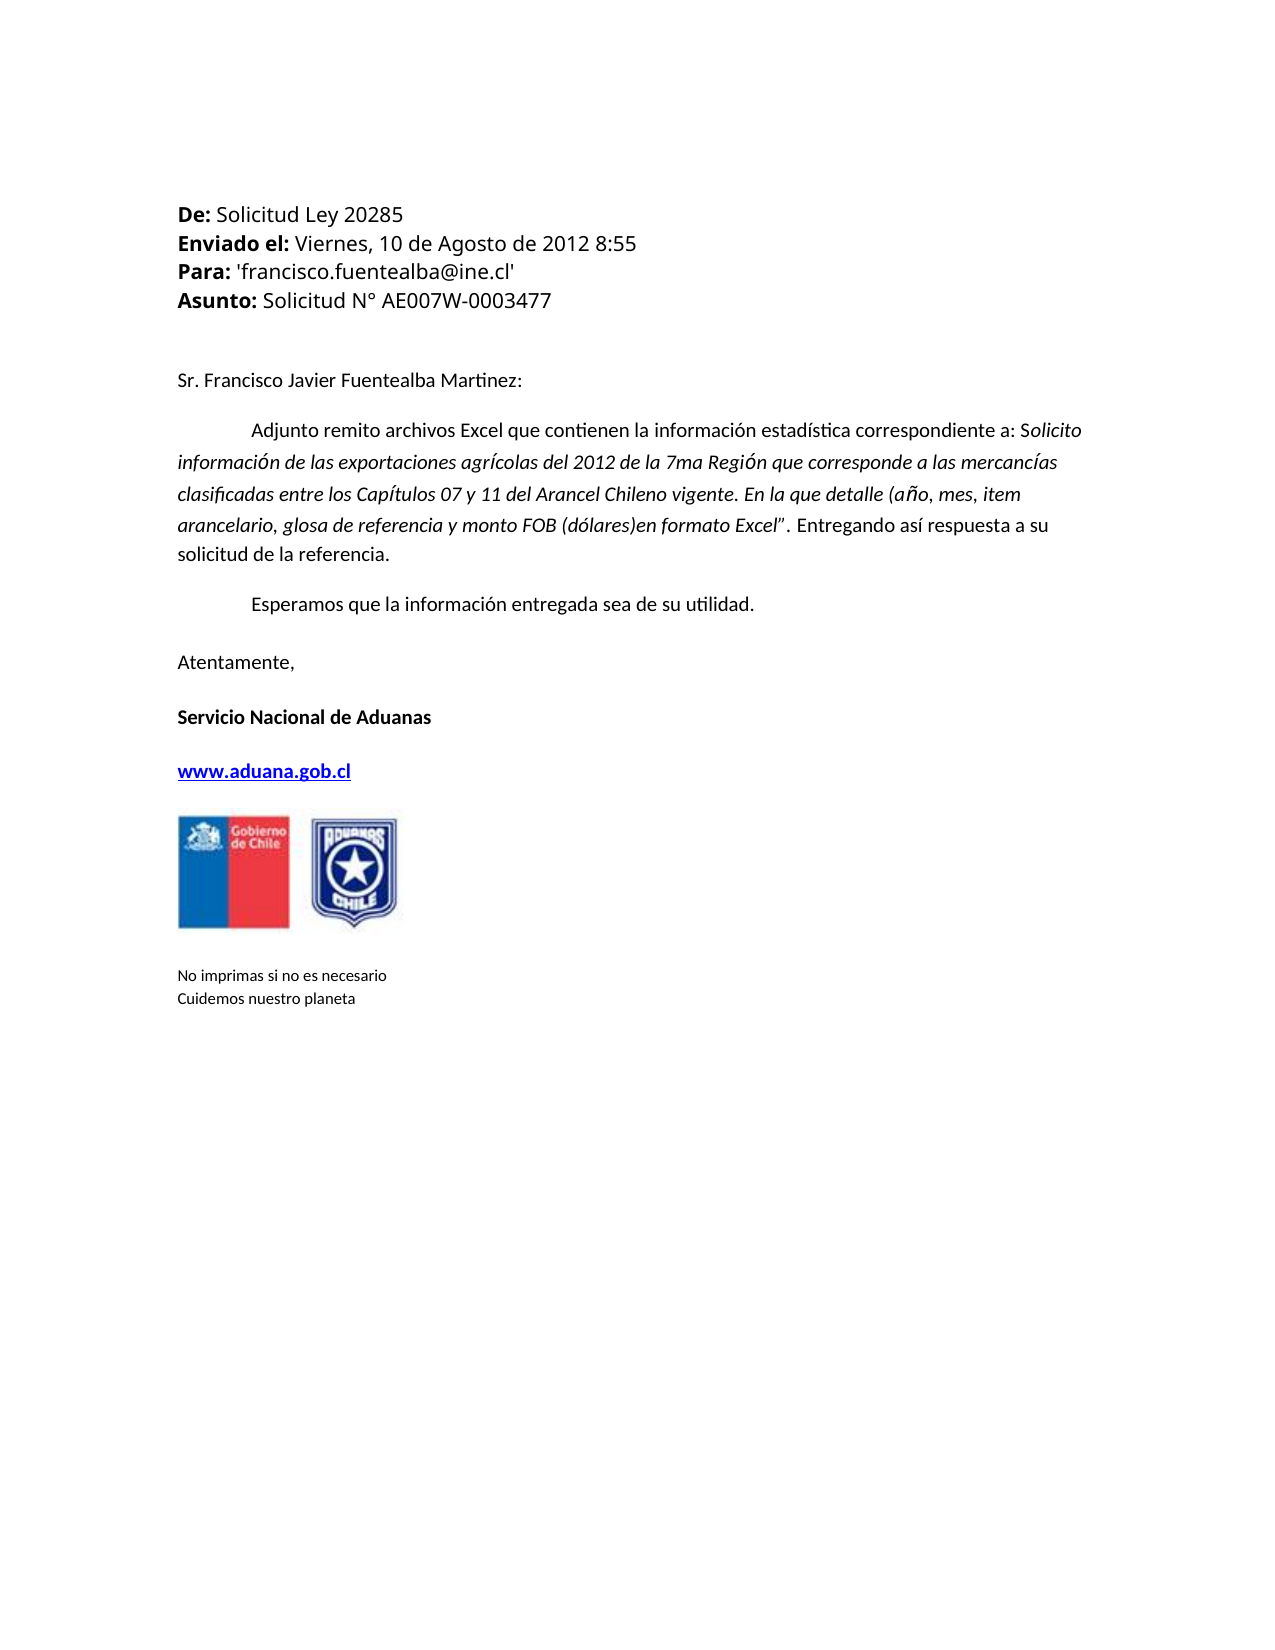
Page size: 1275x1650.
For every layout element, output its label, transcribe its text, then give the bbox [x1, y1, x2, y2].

text De: Solicitud Ley 20285 Enviado el: Viernes, 10 de Agosto de 2012 8:55 Para: 'francisco.fuentealba@ine.cl' Asunto: Solicitud N° AE007W-0003477 [177, 201, 1098, 314]
text www.aduana.gob.cl [177, 758, 1098, 784]
text Cuidemos nuestro planeta [177, 988, 1098, 1008]
text Esperamos que la información entregada sea de su utilidad. [177, 591, 1098, 616]
text Atentamente, [177, 649, 1098, 675]
text Sr. Francisco Javier Fuentealba Martinez: [177, 367, 1098, 393]
text Servicio Nacional de Aduanas [177, 704, 1098, 729]
picture [177, 808, 410, 935]
text No imprimas si no es necesario [177, 965, 1098, 985]
text Adjunto remito archivos Excel que contienen la información estadística correspondiente a: Solicito información de las exportaciones agrícolas del 2012 de la 7ma Región que corresponde a las mercancías clasificadas entre los Capítulos 07 y 11 del Arancel Chileno vigente. En la que detalle (año, mes, item arancelario, glosa de referencia y monto FOB (dólares)en formato Excel”. Entregando así respuesta a su solicitud de la referencia. [177, 417, 1098, 566]
